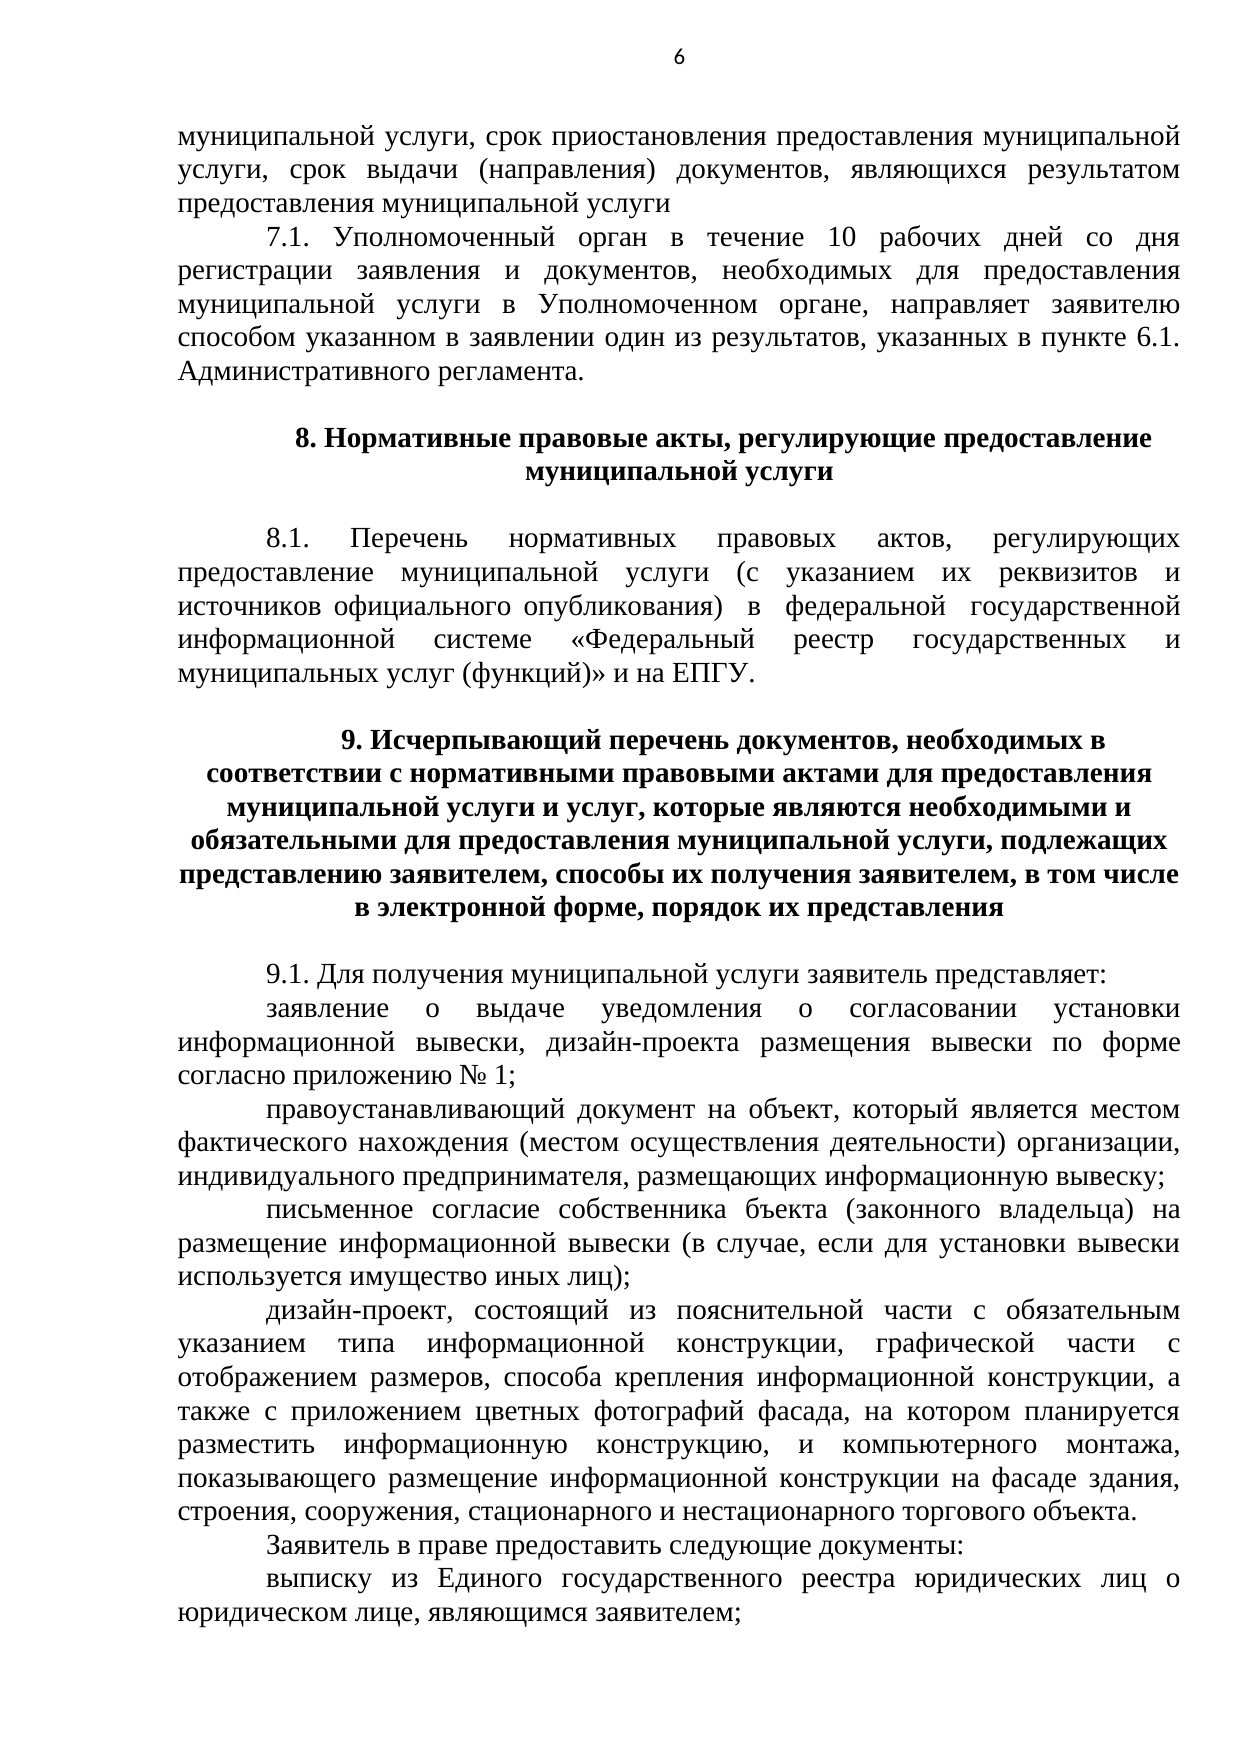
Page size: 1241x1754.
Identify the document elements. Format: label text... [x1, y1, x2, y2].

text 9. Исчерпывающий перечень документов, необходимых в соответствии с нормативными правовыми актами для предоставления муниципальной услуги и услуг, которые являются необходимыми и обязательными для предоставления муниципальной услуги, подлежащих представлению заявителем, способы их получения заявителем, в том числе в электронной форме, порядок их представления [177, 722, 1181, 923]
text 8.1. Перечень нормативных правовых актов, регулирующих предоставление муниципальной услуги (с указанием их реквизитов и источников официального опубликования) в федеральной государственной информационной системе «Федеральный реестр государственных и муниципальных услуг (функций)» и на ЕПГУ. [177, 521, 1181, 688]
text заявление о выдаче уведомления о согласовании установки информационной вывески, дизайн-проекта размещения вывески по форме согласно приложению № 1; [177, 990, 1181, 1091]
text выписку из Единого государственного реестра юридических лиц о юридическом лице, являющимся заявителем; [177, 1560, 1181, 1627]
text 9.1. Для получения муниципальной услуги заявитель представляет: [177, 957, 1181, 990]
text письменное согласие собственника бъекта (законного владельца) на размещение информационной вывески (в случае, если для установки вывески используется имущество иных лиц); [177, 1191, 1181, 1292]
text правоустанавливающий документ на объект, который является местом фактического нахождения (местом осуществления деятельности) организации, индивидуального предпринимателя, размещающих информационную вывеску; [177, 1091, 1181, 1191]
text 7.1. Уполномоченный орган в течение 10 рабочих дней со дня регистрации заявления и документов, необходимых для предоставления муниципальной услуги в Уполномоченном органе, направляет заявителю способом указанном в заявлении один из результатов, указанных в пункте 6.1. Административного регламента. [177, 219, 1181, 386]
text дизайн-проект, состоящий из пояснительной части с обязательным указанием типа информационной конструкции, графической части с отображением размеров, способа крепления информационной конструкции, а также с приложением цветных фотографий фасада, на котором планируется разместить информационную конструкцию, и компьютерного монтажа, показывающего размещение информационной конструкции на фасаде здания, строения, сооружения, стационарного и нестационарного торгового объекта. [177, 1292, 1181, 1527]
text 8. Нормативные правовые акты, регулирующие предоставление муниципальной услуги [177, 420, 1181, 487]
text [177, 118, 1181, 219]
text Заявитель в праве предоставить следующие документы: [177, 1527, 1181, 1560]
